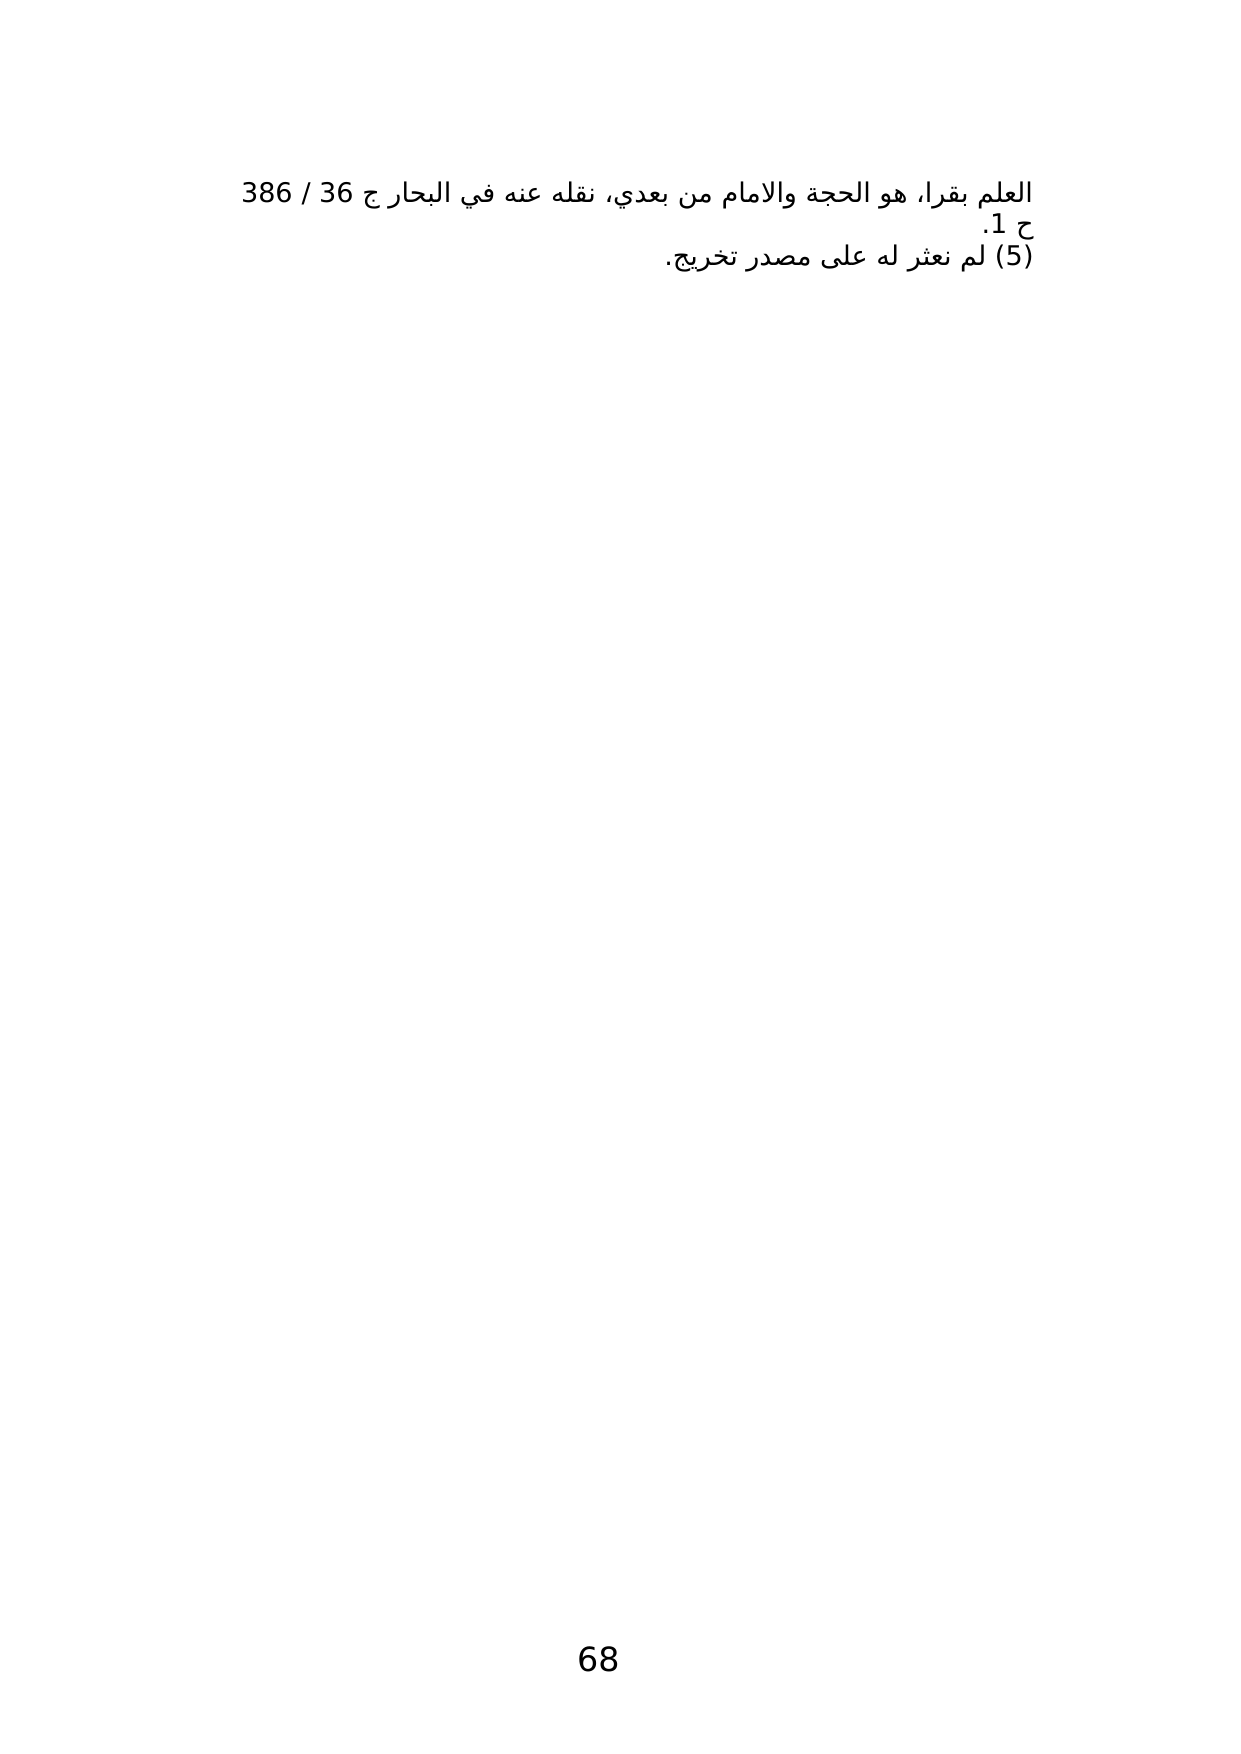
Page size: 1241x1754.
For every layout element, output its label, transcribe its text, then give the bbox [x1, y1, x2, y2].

text (5) لم نعثر له على مصدر تخريج. [222, 240, 1033, 272]
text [222, 177, 1033, 240]
